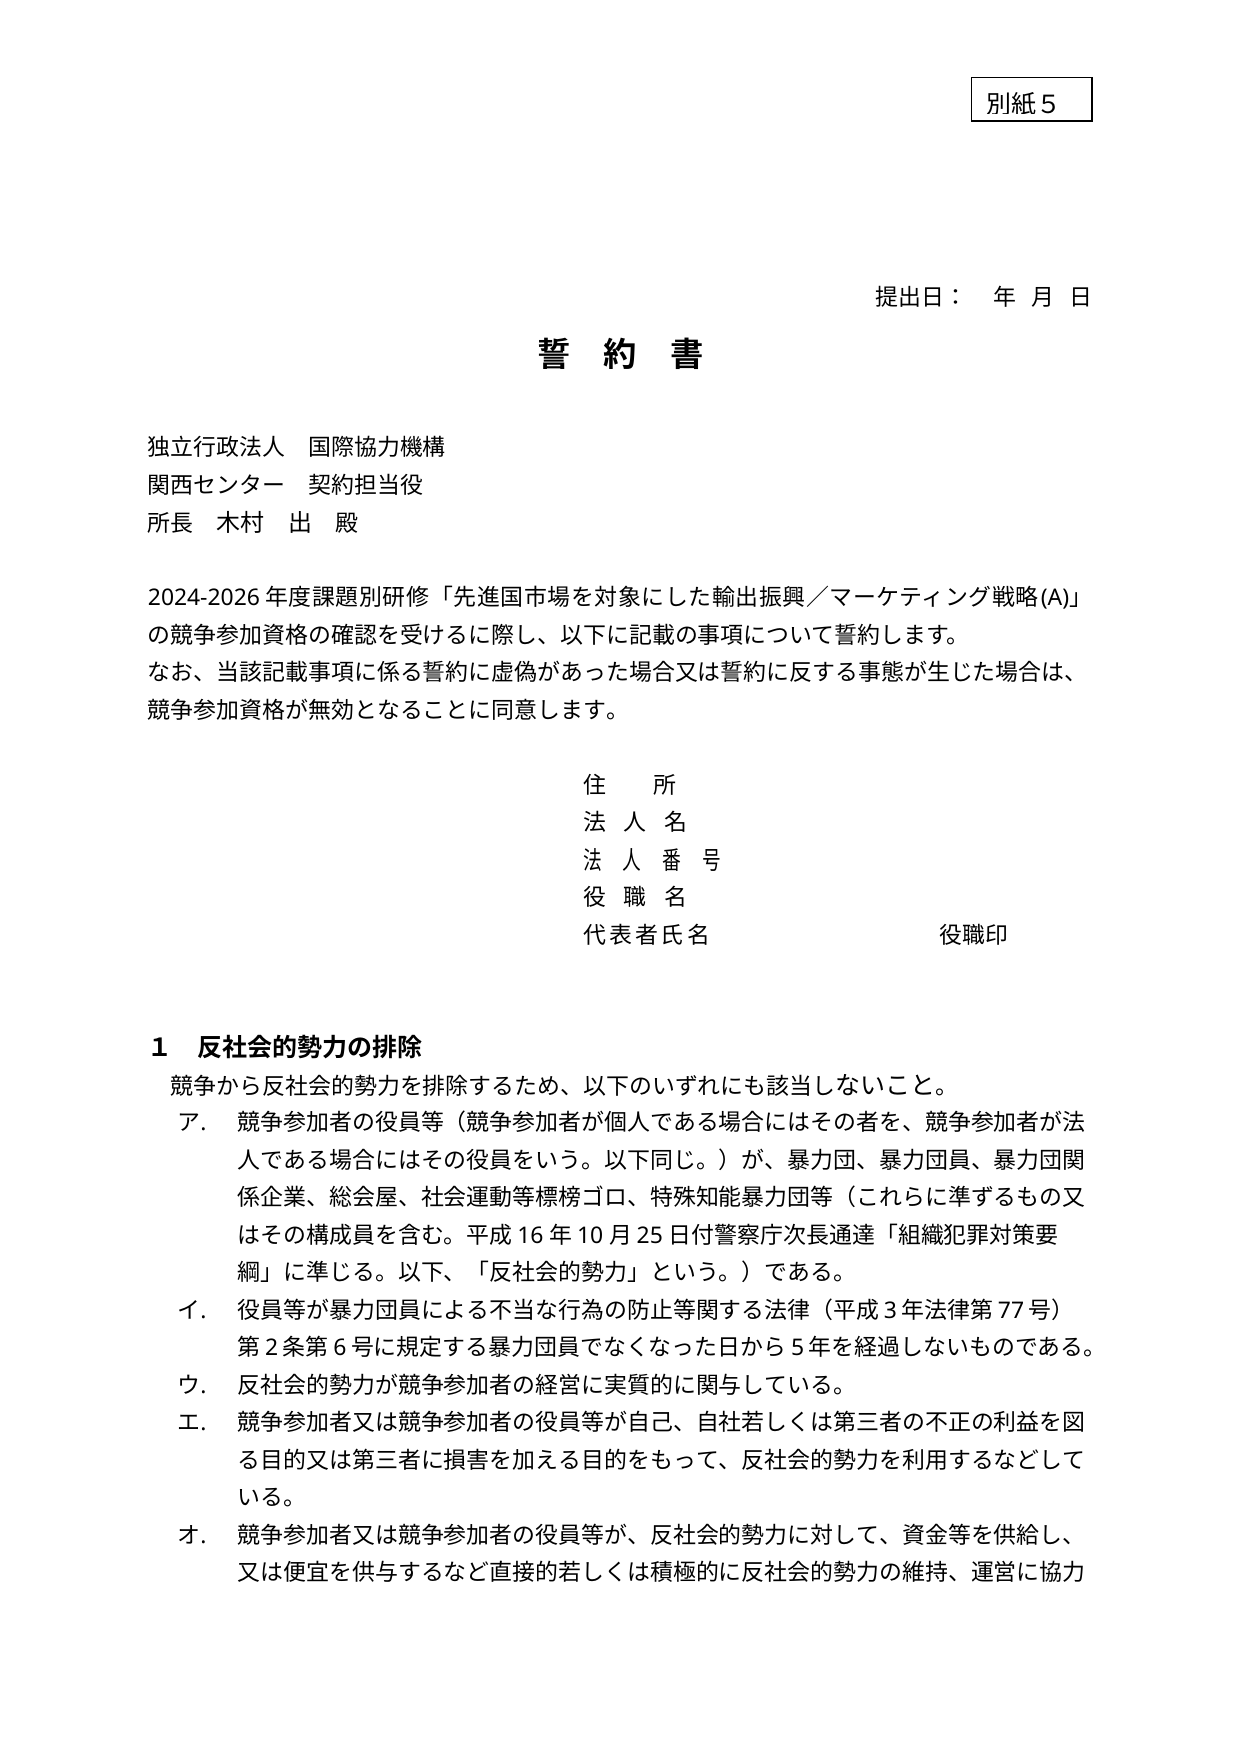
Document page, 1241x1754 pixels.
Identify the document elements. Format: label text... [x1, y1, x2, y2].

text 住所 [148, 764, 1092, 802]
list 競争参加者又は競争参加者の役員等が自己、自社若しくは第三者の不正の利益を図る目的又は第三者に損害を加える目的をもって、反社会的勢力を利用するなどしている。 [177, 1402, 1092, 1514]
text 代表者氏名 役職印 [148, 914, 1092, 952]
list 役員等が暴力団員による不当な行為の防止等関する法律（平成3年法律第77号）第2条第6号に規定する暴力団員でなくなった日から5年を経過しないものである。 [177, 1289, 1092, 1364]
text 所長 木村 出 殿 [148, 502, 1092, 539]
text 2024-2026年度課題別研修「先進国市場を対象にした輸出振興／マーケティング戦略(A)」の競争参加資格の確認を受けるに際し、以下に記載の事項について誓約します。 [148, 577, 1092, 652]
list 反社会的勢力が競争参加者の経営に実質的に関与している。 [177, 1364, 1092, 1402]
text 独立行政法人 国際協力機構 [148, 427, 1092, 464]
text 誓 約 書 [148, 314, 1092, 389]
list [177, 1514, 1092, 1589]
text 法人名 [148, 802, 1092, 839]
text なお、当該記載事項に係る誓約に虚偽があった場合又は誓約に反する事態が生じた場合は、競争参加資格が無効となることに同意します。 [148, 652, 1092, 727]
text １ 反社会的勢力の排除 [148, 1027, 1092, 1064]
text 役職名 [148, 877, 1092, 914]
text 法 人 番 号 [148, 839, 1092, 877]
text 競争から反社会的勢力を排除するため、以下のいずれにも該当しないこと。 [148, 1064, 1092, 1102]
text 関西センター 契約担当役 [148, 464, 1092, 502]
text 提出日： 年 月 日 [148, 277, 1092, 314]
list 競争参加者の役員等（競争参加者が個人である場合にはその者を、競争参加者が法人である場合にはその役員をいう。以下同じ。）が、暴力団、暴力団員、暴力団関係企業、総会屋、社会運動等標榜ゴロ、特殊知能暴力団等（これらに準ずるもの又はその構成員を含む。平成16 年10 月25 日付警察庁次長通達「組織犯罪対策要綱」に準じる。以下、「反社会的勢力」という。）である。 [177, 1102, 1092, 1289]
